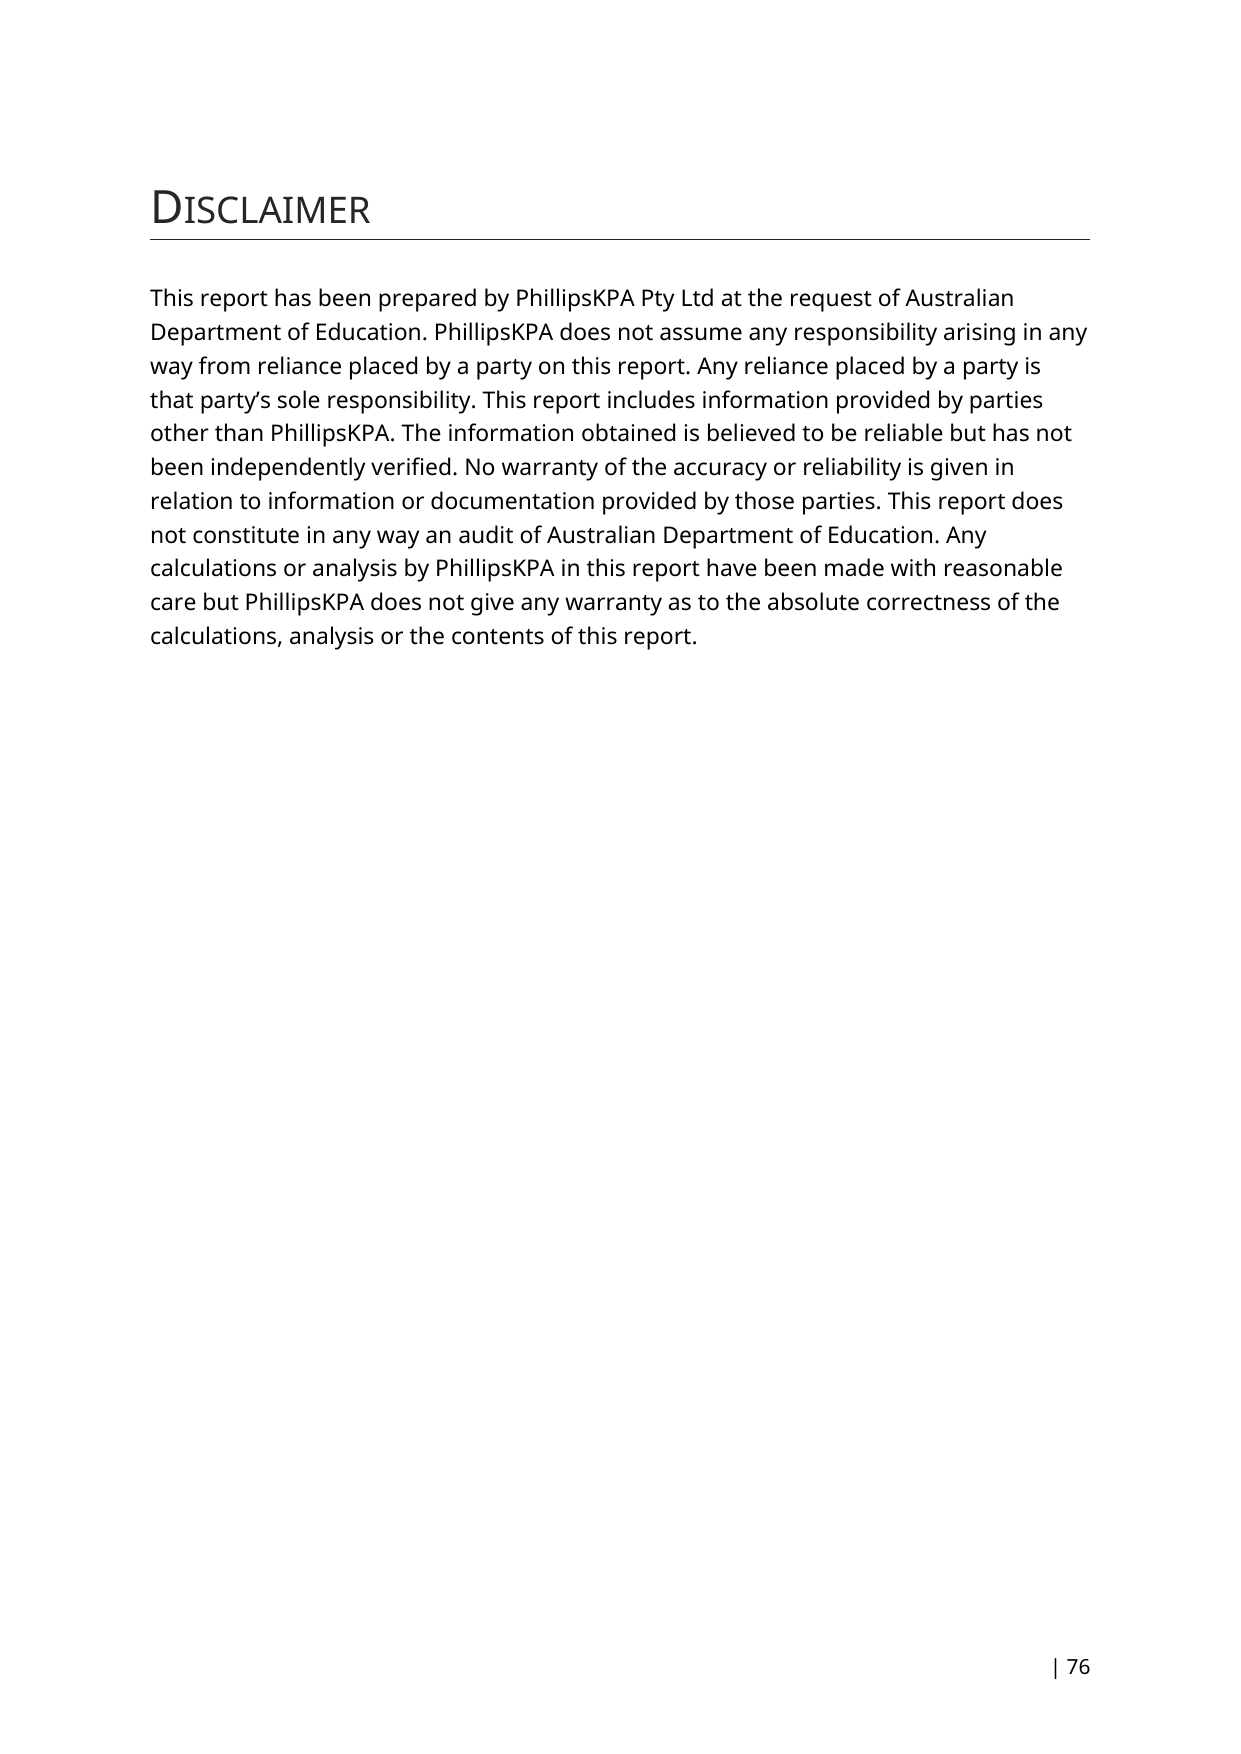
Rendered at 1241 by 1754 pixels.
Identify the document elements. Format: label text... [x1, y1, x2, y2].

text This report has been prepared by PhillipsKPA Pty Ltd at the request of Australian Department of Education. PhillipsKPA does not assume any responsibility arising in any way from reliance placed by a party on this report. Any reliance placed by a party is that party’s sole responsibility. This report includes information provided by parties other than PhillipsKPA. The information obtained is believed to be reliable but has not been independently verified. No warranty of the accuracy or reliability is given in relation to information or documentation provided by those parties. This report does not constitute in any way an audit of Australian Department of Education. Any calculations or analysis by PhillipsKPA in this report have been made with reasonable care but PhillipsKPA does not give any warranty as to the absolute correctness of the calculations, analysis or the contents of this report. [150, 282, 1090, 651]
subtitle Disclaimer [150, 175, 1090, 239]
